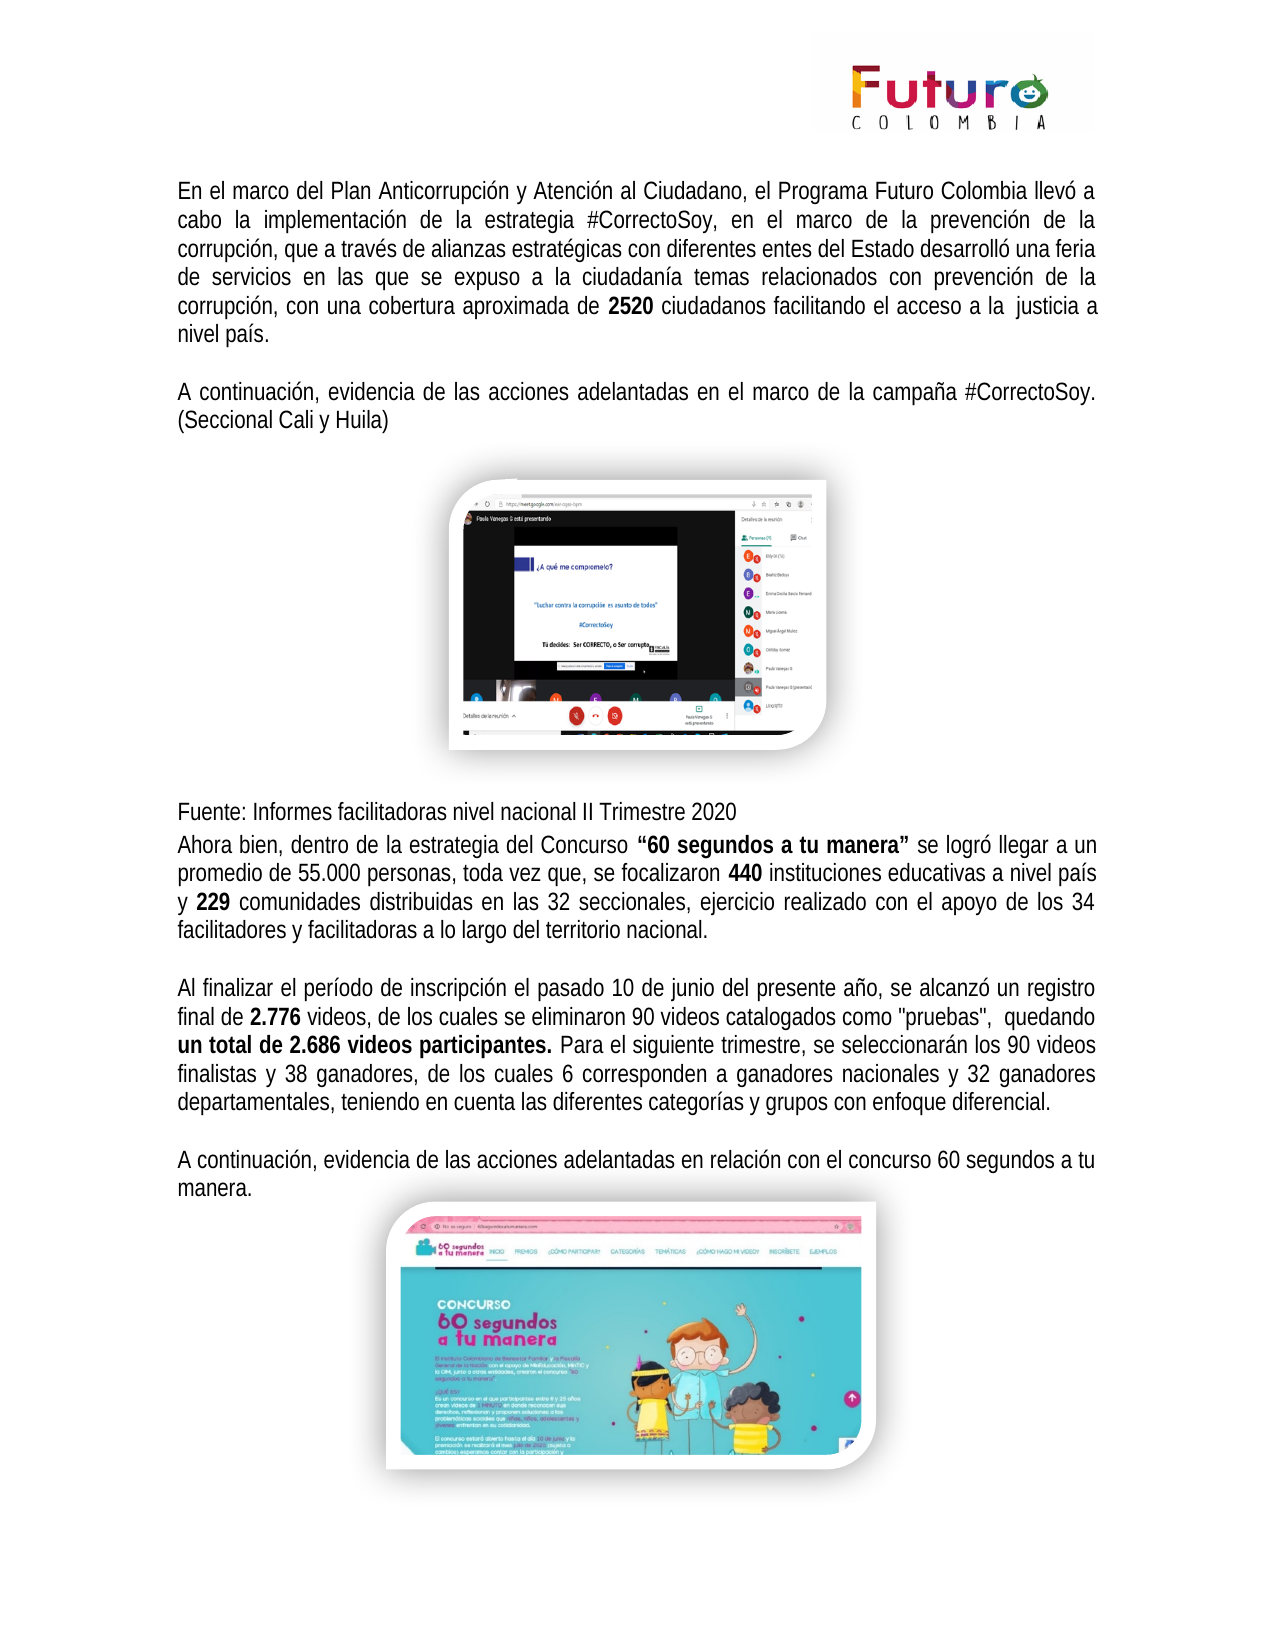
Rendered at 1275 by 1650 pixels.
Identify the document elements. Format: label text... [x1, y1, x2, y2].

text A continuación, evidencia de las acciones adelantadas en relación con el concurso 60 segundos a tu manera. [177, 1145, 1098, 1202]
text Fuente: Informes facilitadoras nivel nacional II Trimestre 2020 [177, 797, 1098, 825]
picture [464, 495, 811, 735]
text Al finalizar el período de inscripción el pasado 10 de junio del presente año, se alcanzó un registro final de 2.776 videos, de los cuales se eliminaron 90 videos catalogados como "pruebas", quedando un total de 2.686 videos participantes. Para el siguiente trimestre, se seleccionarán los 90 videos finalistas y 38 ganadores, de los cuales 6 corresponden a ganadores nacionales y 32 ganadores departamentales, teniendo en cuenta las diferentes categorías y grupos con enfoque diferencial. [177, 973, 1098, 1116]
text En el marco del Plan Anticorrupción y Atención al Ciudadano, el Programa Futuro Colombia llevó a cabo la implementación de la estrategia #CorrectoSoy, en el marco de la prevención de la corrupción, que a través de alianzas estratégicas con diferentes entes del Estado desarrolló una feria de servicios en las que se expuso a la ciudadanía temas relacionados con prevención de la corrupción, con una cobertura aproximada de 2520 ciudadanos facilitando el acceso a la justicia a nivel país. [177, 176, 1098, 348]
text Ahora bien, dentro de la estrategia del Concurso “60 segundos a tu manera” se logró llegar a un promedio de 55.000 personas, toda vez que, se focalizaron 440 instituciones educativas a nivel país y 229 comunidades distribuidas en las 32 seccionales, ejercicio realizado con el apoyo de los 34 facilitadores y facilitadoras a lo largo del territorio nacional. [177, 829, 1098, 944]
picture [401, 1217, 861, 1454]
text A continuación, evidencia de las acciones adelantadas en el marco de la campaña #CorrectoSoy. (Seccional Cali y Huila) [177, 348, 1098, 434]
